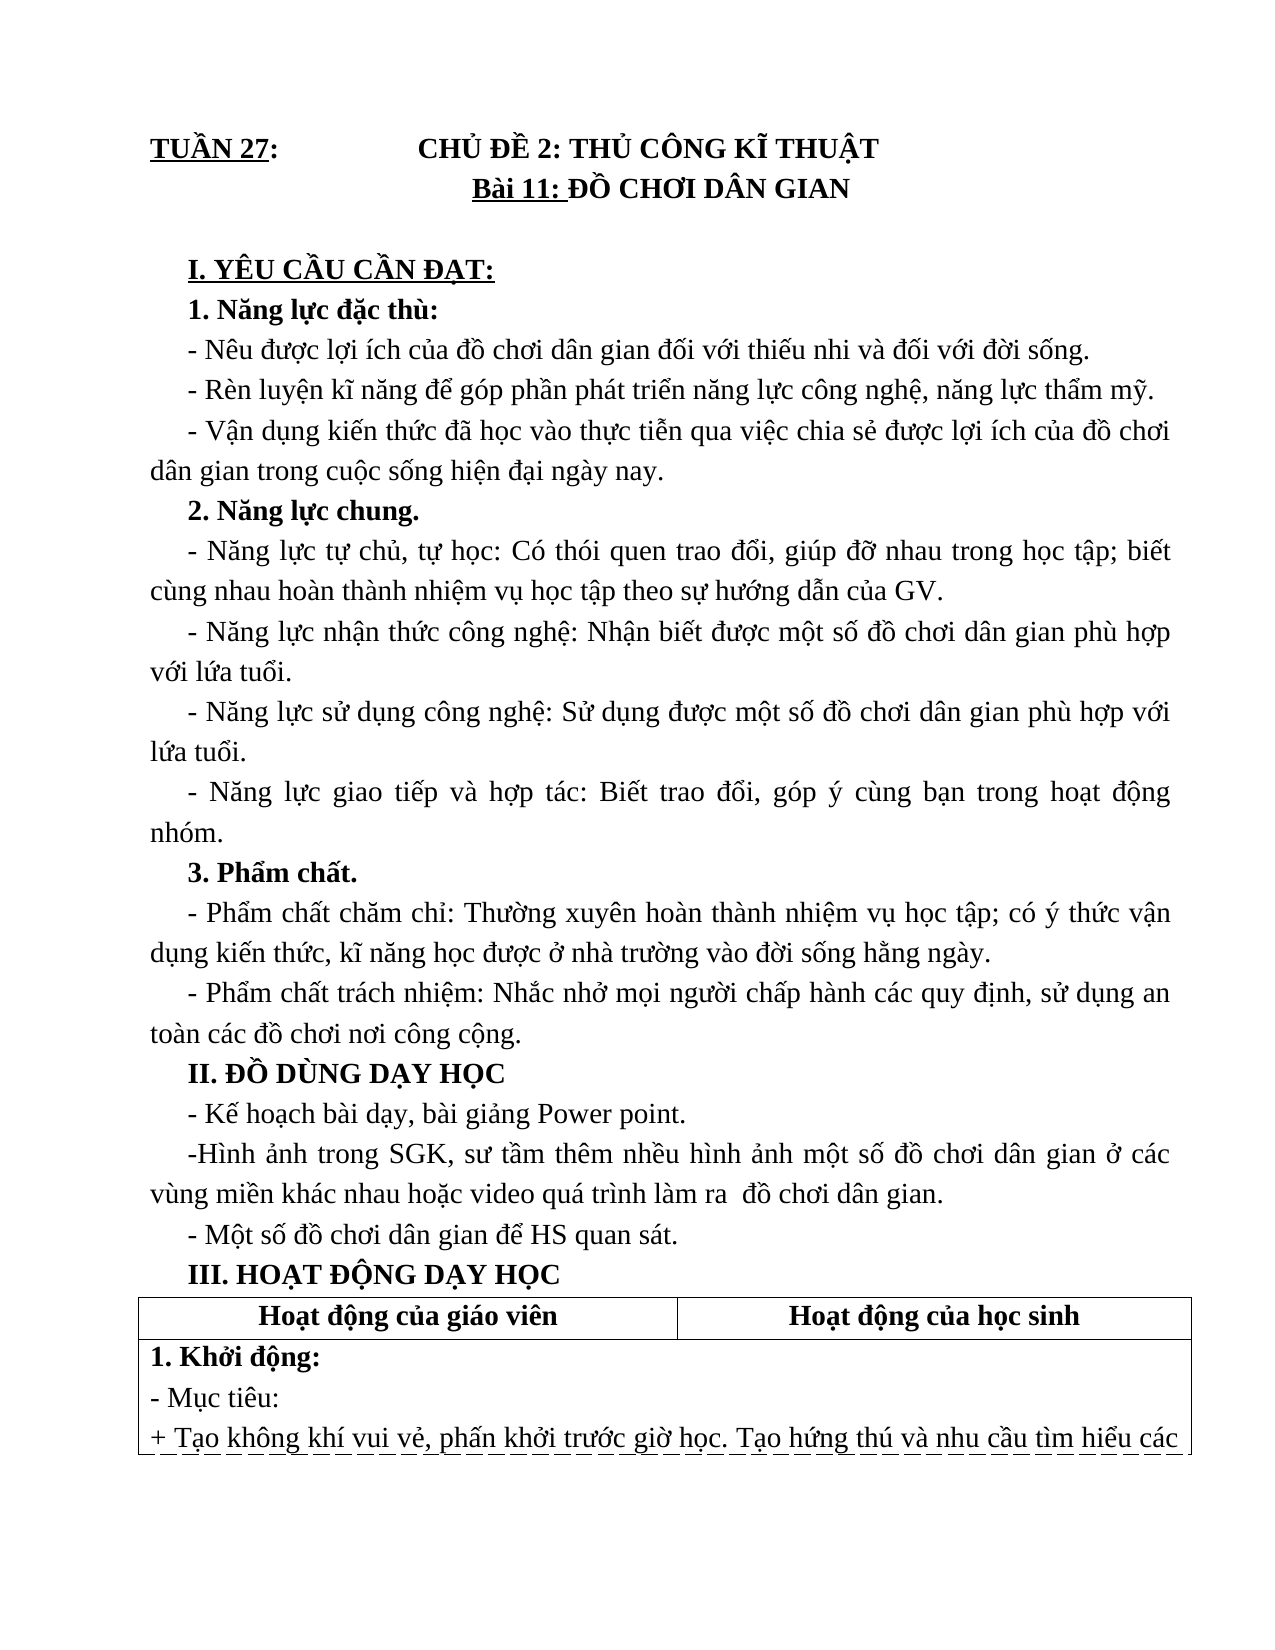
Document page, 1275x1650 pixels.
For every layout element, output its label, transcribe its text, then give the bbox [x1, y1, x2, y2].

text - Năng lực sử dụng công nghệ: Sử dụng được một số đồ chơi dân gian phù hợp với lứa tuổi. [150, 694, 1172, 768]
text -Hình ảnh trong SGK, sư tầm thêm nhều hình ảnh một số đồ chơi dân gian ở các vùng miền khác nhau hoặc video quá trình làm ra đồ chơi dân gian. [150, 1136, 1172, 1210]
text - Phẩm chất trách nhiệm: Nhắc nhở mọi người chấp hành các quy định, sử dụng an toàn các đồ chơi nơi công cộng. [150, 976, 1172, 1049]
text 1. Năng lực đặc thù: [150, 292, 1172, 326]
text - Vận dụng kiến thức đã học vào thực tiễn qua việc chia sẻ được lợi ích của đồ chơi dân gian trong cuộc sống hiện đại ngày nay. [150, 413, 1172, 486]
text - Kế hoạch bài dạy, bài giảng Power point. [150, 1096, 1172, 1130]
table_header Hoạt động của giáo viên [139, 1298, 677, 1338]
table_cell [139, 1340, 1191, 1453]
text Bài 11: ĐỒ CHƠI DÂN GIAN [150, 171, 1172, 205]
text - Năng lực giao tiếp và hợp tác: Biết trao đổi, góp ý cùng bạn trong hoạt động nhóm. [150, 774, 1172, 848]
text III. HOẠT ĐỘNG DẠY HỌC [150, 1257, 1172, 1291]
text TUẦN 27: CHỦ ĐỀ 2: THỦ CÔNG KĨ THUẬT [150, 131, 1172, 165]
text - Năng lực nhận thức công nghệ: Nhận biết được một số đồ chơi dân gian phù hợp với lứa tuổi. [150, 614, 1172, 687]
text - Phẩm chất chăm chỉ: Thường xuyên hoàn thành nhiệm vụ học tập; có ý thức vận dụng kiến thức, kĩ năng học được ở nhà trường vào đời sống hằng ngày. [150, 895, 1172, 969]
text 2. Năng lực chung. [150, 493, 1172, 527]
text - Nêu được lợi ích của đồ chơi dân gian đối với thiếu nhi và đối với đời sống. [150, 332, 1172, 366]
text - Rèn luyện kĩ năng để góp phần phát triển năng lực công nghệ, năng lực thẩm mỹ. [150, 372, 1172, 406]
text II. ĐỒ DÙNG DẠY HỌC [150, 1056, 1172, 1089]
text I. YÊU CẦU CẦN ĐẠT: [150, 252, 1172, 285]
text - Năng lực tự chủ, tự học: Có thói quen trao đổi, giúp đỡ nhau trong học tập; biết cùng nhau hoàn thành nhiệm vụ học tập theo sự hướng dẫn của GV. [150, 533, 1172, 607]
text - Một số đồ chơi dân gian để HS quan sát. [150, 1217, 1172, 1250]
text 3. Phẩm chất. [150, 855, 1172, 888]
table_header Hoạt động của học sinh [678, 1298, 1191, 1338]
